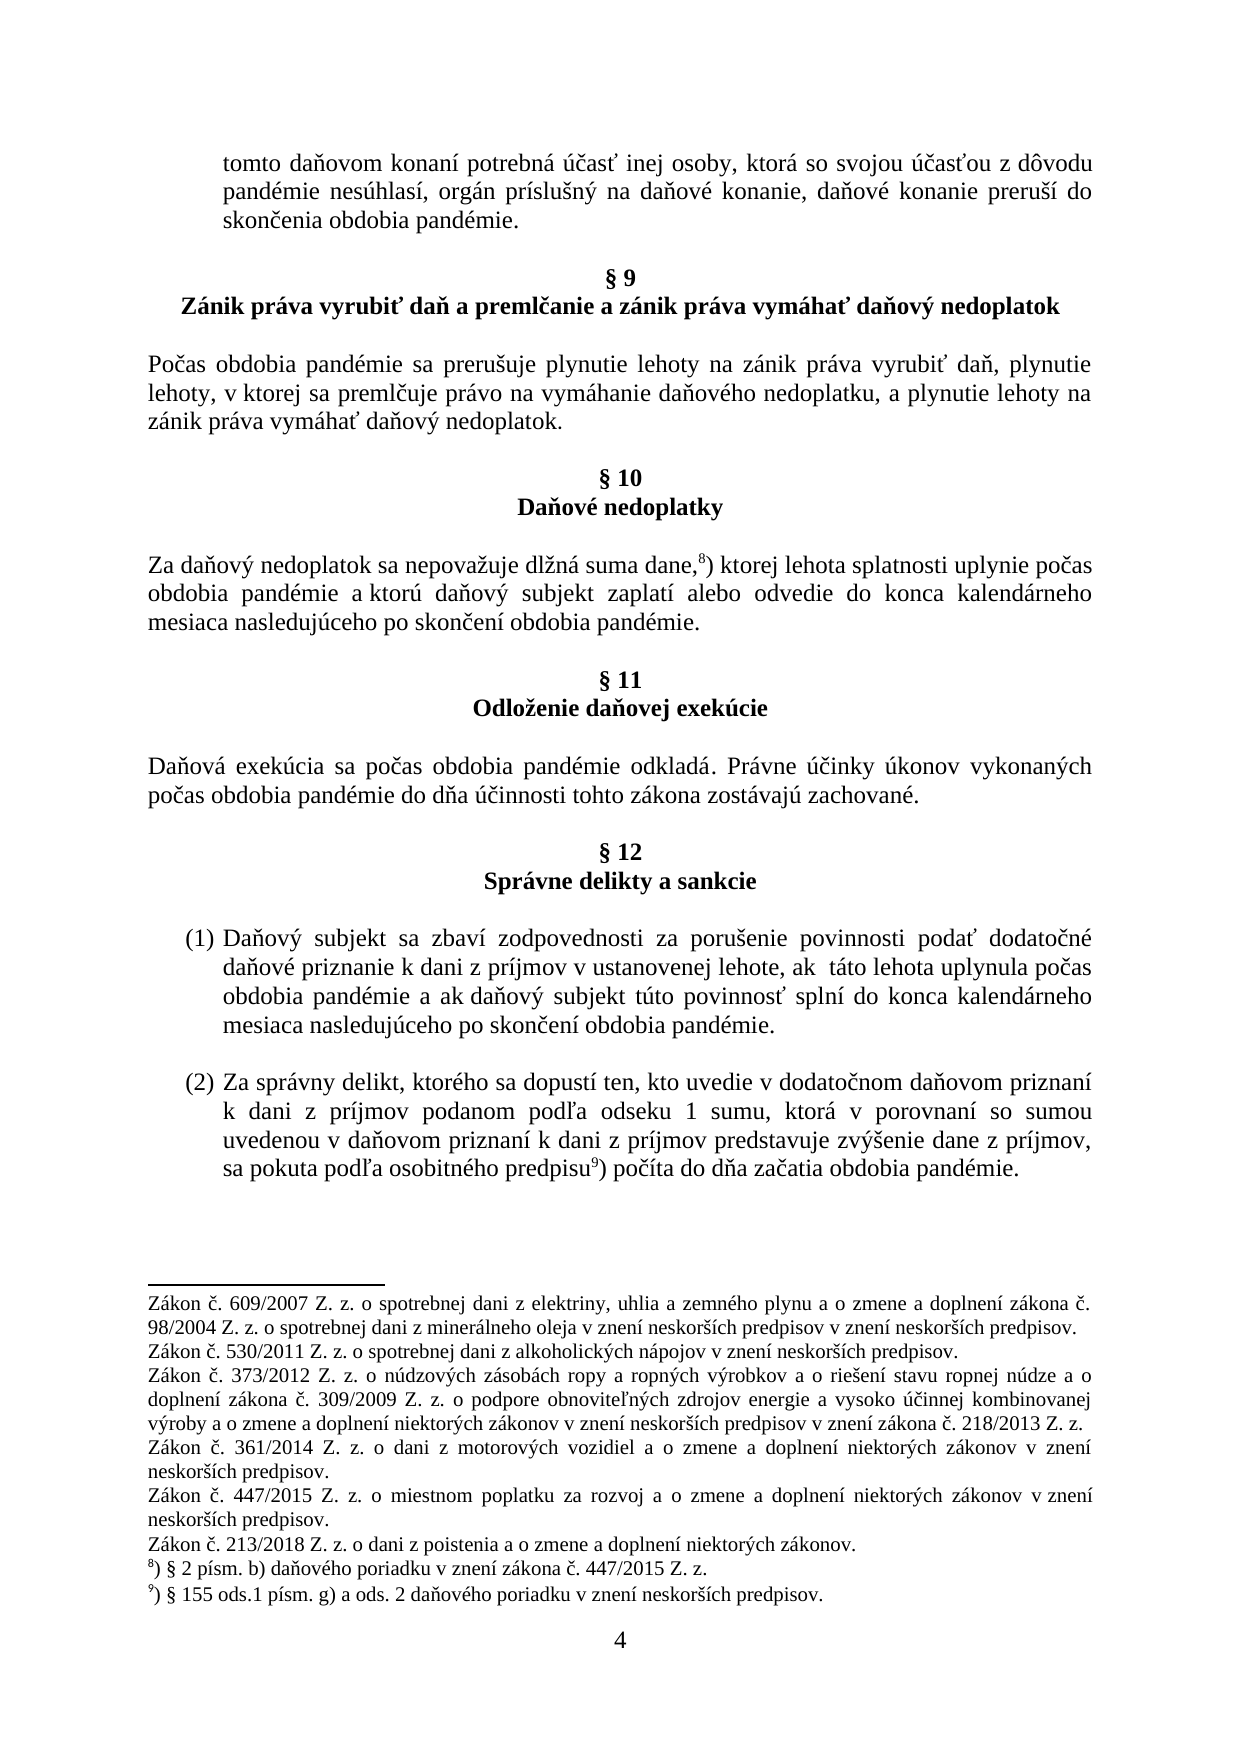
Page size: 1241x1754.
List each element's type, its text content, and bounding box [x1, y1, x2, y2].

list Daňový subjekt sa zbaví zodpovednosti za porušenie povinnosti podať dodatočné daňové priznanie k dani z príjmov v ustanovenej lehote, ak táto lehota uplynula počas obdobia pandémie a ak daňový subjekt túto povinnosť splní do konca kalendárneho mesiaca nasledujúceho po skončení obdobia pandémie. [185, 923, 1093, 1038]
text Daňová exekúcia sa počas obdobia pandémie odkladá. Právne účinky úkonov vykonaných počas obdobia pandémie do dňa účinnosti tohto zákona zostávajú zachované. [148, 751, 1093, 808]
list Za správny delikt, ktorého sa dopustí ten, kto uvedie v dodatočnom daňovom priznaní k dani z príjmov podanom podľa odseku 1 sumu, ktorá v porovnaní so sumou uvedenou v daňovom priznaní k dani z príjmov predstavuje zvýšenie dane z príjmov, sa pokuta podľa osobitného predpisu) počíta do dňa začatia obdobia pandémie. [185, 1067, 1093, 1182]
text Odloženie daňovej exekúcie [148, 693, 1093, 722]
text Zánik práva vyrubiť daň a premlčanie a zánik práva vymáhať daňový nedoplatok [148, 291, 1093, 320]
text Počas obdobia pandémie sa prerušuje plynutie lehoty na zánik práva vyrubiť daň, plynutie lehoty, v ktorej sa premlčuje právo na vymáhanie daňového nedoplatku, a plynutie lehoty na zánik práva vymáhať daňový nedoplatok. [148, 349, 1093, 435]
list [185, 148, 1093, 234]
text Za daňový nedoplatok sa nepovažuje dlžná suma dane,) ktorej lehota splatnosti uplynie počas obdobia pandémie a ktorú daňový subjekt zaplatí alebo odvedie do konca kalendárneho mesiaca nasledujúceho po skončení obdobia pandémie. [148, 550, 1093, 636]
text Správne delikty a sankcie [148, 866, 1093, 895]
text Daňové nedoplatky [148, 492, 1093, 521]
